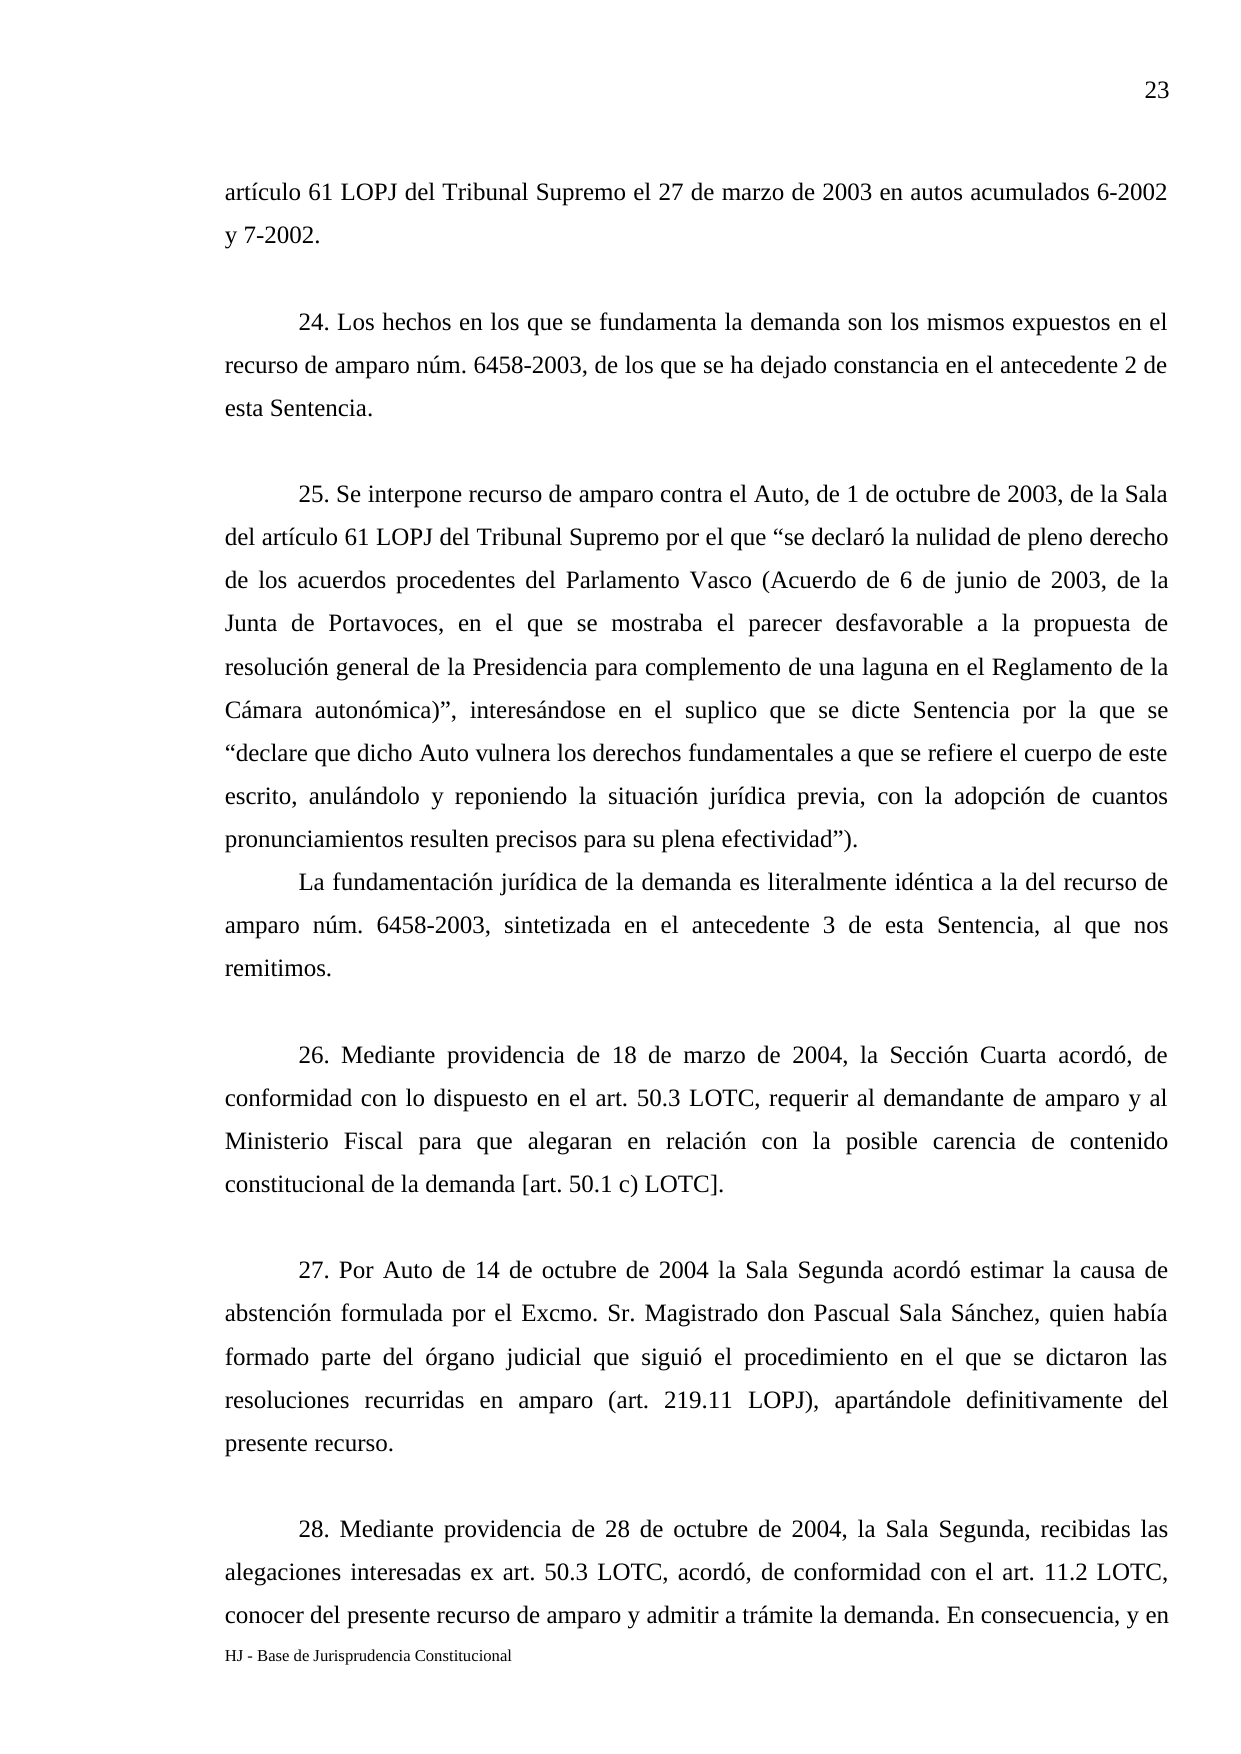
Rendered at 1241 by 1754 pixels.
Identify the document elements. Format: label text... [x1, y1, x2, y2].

text 24. Los hechos en los que se fundamenta la demanda son los mismos expuestos en el recurso de amparo núm. 6458-2003, de los que se ha dejado constancia en el antecedente 2 de esta Sentencia. [224, 307, 1169, 422]
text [224, 177, 1169, 249]
text 25. Se interpone recurso de amparo contra el Auto, de 1 de octubre de 2003, de la Sala del artículo 61 LOPJ del Tribunal Supremo por el que “se declaró la nulidad de pleno derecho de los acuerdos procedentes del Parlamento Vasco (Acuerdo de 6 de junio de 2003, de la Junta de Portavoces, en el que se mostraba el parecer desfavorable a la propuesta de resolución general de la Presidencia para complemento de una laguna en el Reglamento de la Cámara autonómica)”, interesándose en el suplico que se dicte Sentencia por la que se “declare que dicho Auto vulnera los derechos fundamentales a que se refiere el cuerpo de este escrito, anulándolo y reponiendo la situación jurídica previa, con la adopción de cuantos pronunciamientos resulten precisos para su plena efectividad”). [224, 479, 1169, 853]
text 26. Mediante providencia de 18 de marzo de 2004, la Sección Cuarta acordó, de conformidad con lo dispuesto en el art. 50.3 LOTC, requerir al demandante de amparo y al Ministerio Fiscal para que alegaran en relación con la posible carencia de contenido constitucional de la demanda [art. 50.1 c) LOTC]. [224, 1040, 1169, 1198]
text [224, 1514, 1169, 1629]
text La fundamentación jurídica de la demanda es literalmente idéntica a la del recurso de amparo núm. 6458-2003, sintetizada en el antecedente 3 de esta Sentencia, al que nos remitimos. [224, 867, 1169, 982]
text 27. Por Auto de 14 de octubre de 2004 la Sala Segunda acordó estimar la causa de abstención formulada por el Excmo. Sr. Magistrado don Pascual Sala Sánchez, quien había formado parte del órgano judicial que siguió el procedimiento en el que se dictaron las resoluciones recurridas en amparo (art. 219.11 LOPJ), apartándole definitivamente del presente recurso. [224, 1255, 1169, 1457]
